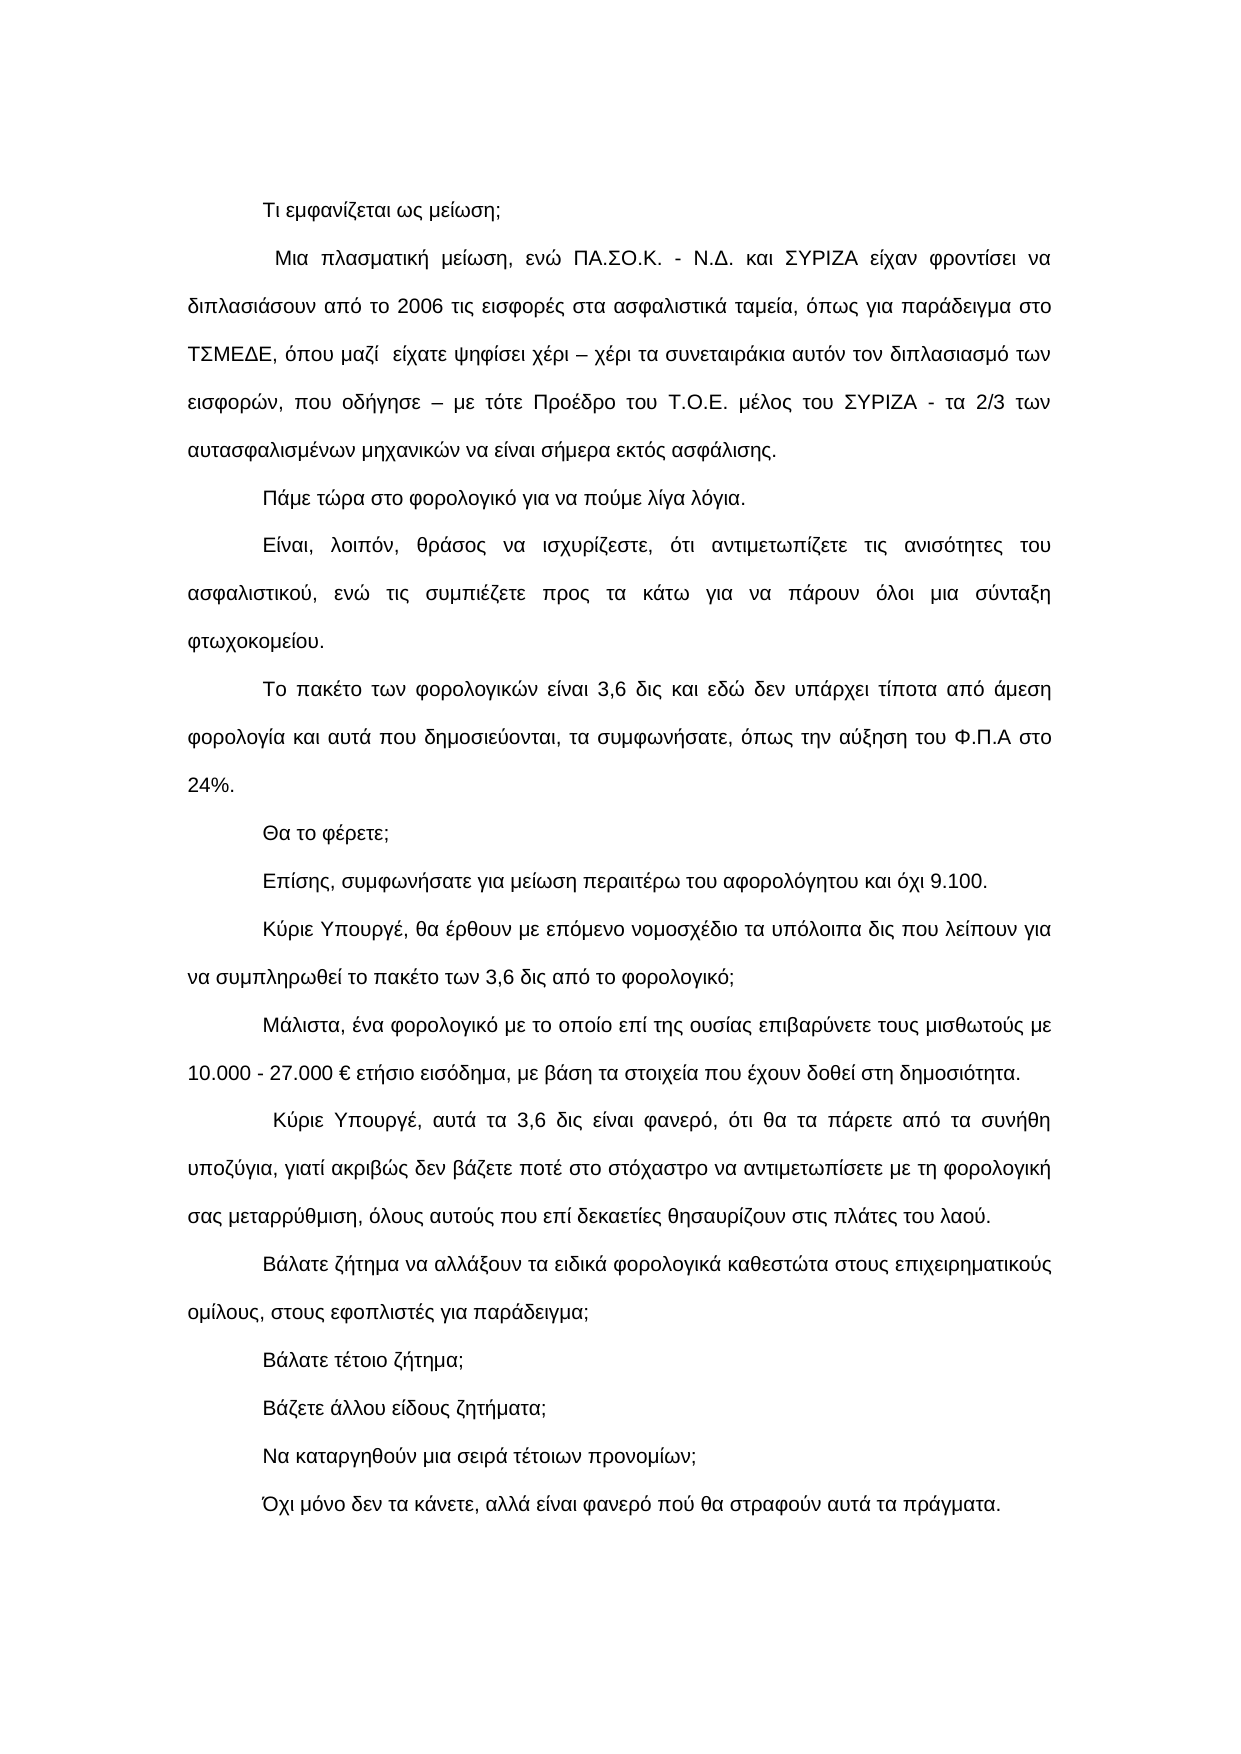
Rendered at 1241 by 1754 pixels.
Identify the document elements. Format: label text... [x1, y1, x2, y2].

text Τι εμφανίζεται ως μείωση; [187, 198, 1053, 222]
text Να καταργηθούν μια σειρά τέτοιων προνομίων; [187, 1444, 1053, 1468]
text Είναι, λοιπόν, θράσος να ισχυρίζεστε, ότι αντιμετωπίζετε τις ανισότητες του ασφαλιστικού, ενώ τις συμπιέζετε προς τα κάτω για να πάρουν όλοι μια σύνταξη φτωχοκομείου. [187, 533, 1053, 653]
text Βάζετε άλλου είδους ζητήματα; [187, 1396, 1053, 1420]
text Μάλιστα, ένα φορολογικό με το οποίο επί της ουσίας επιβαρύνετε τους μισθωτούς με 10.000 - 27.000 € ετήσιο εισόδημα, με βάση τα στοιχεία που έχουν δοθεί στη δημοσιότητα. [187, 1012, 1053, 1084]
text Όχι μόνο δεν τα κάνετε, αλλά είναι φανερό πού θα στραφούν αυτά τα πράγματα. [187, 1492, 1053, 1516]
text Βάλατε τέτοιο ζήτημα; [187, 1348, 1053, 1372]
text Κύριε Υπουργέ, αυτά τα 3,6 δις είναι φανερό, ότι θα τα πάρετε από τα συνήθη υποζύγια, γιατί ακριβώς δεν βάζετε ποτέ στο στόχαστρο να αντιμετωπίσετε με τη φορολογική σας μεταρρύθμιση, όλους αυτούς που επί δεκαετίες θησαυρίζουν στις πλάτες του λαού. [187, 1108, 1053, 1228]
text Μια πλασματική μείωση, ενώ ΠΑ.ΣΟ.Κ. - Ν.Δ. και ΣΥΡΙΖΑ είχαν φροντίσει να διπλασιάσουν από το 2006 τις εισφορές στα ασφαλιστικά ταμεία, όπως για παράδειγμα στο ΤΣΜΕΔΕ, όπου μαζί είχατε ψηφίσει χέρι – χέρι τα συνεταιράκια αυτόν τον διπλασιασμό των εισφορών, που οδήγησε – με τότε Προέδρο του Τ.Ο.Ε. μέλος του ΣΥΡΙΖΑ - τα 2/3 των αυτασφαλισμένων μηχανικών να είναι σήμερα εκτός ασφάλισης. [187, 246, 1053, 461]
text Θα το φέρετε; [187, 821, 1053, 845]
text Το πακέτο των φορολογικών είναι 3,6 δις και εδώ δεν υπάρχει τίποτα από άμεση φορολογία και αυτά που δημοσιεύονται, τα συμφωνήσατε, όπως την αύξηση του Φ.Π.Α στο 24%. [187, 677, 1053, 797]
text Βάλατε ζήτημα να αλλάξουν τα ειδικά φορολογικά καθεστώτα στους επιχειρηματικούς ομίλους, στους εφοπλιστές για παράδειγμα; [187, 1252, 1053, 1324]
text Πάμε τώρα στο φορολογικό για να πούμε λίγα λόγια. [187, 485, 1053, 509]
text Κύριε Υπουργέ, θα έρθουν με επόμενο νομοσχέδιο τα υπόλοιπα δις που λείπουν για να συμπληρωθεί το πακέτο των 3,6 δις από το φορολογικό; [187, 917, 1053, 988]
text Επίσης, συμφωνήσατε για μείωση περαιτέρω του αφορολόγητου και όχι 9.100. [187, 869, 1053, 893]
